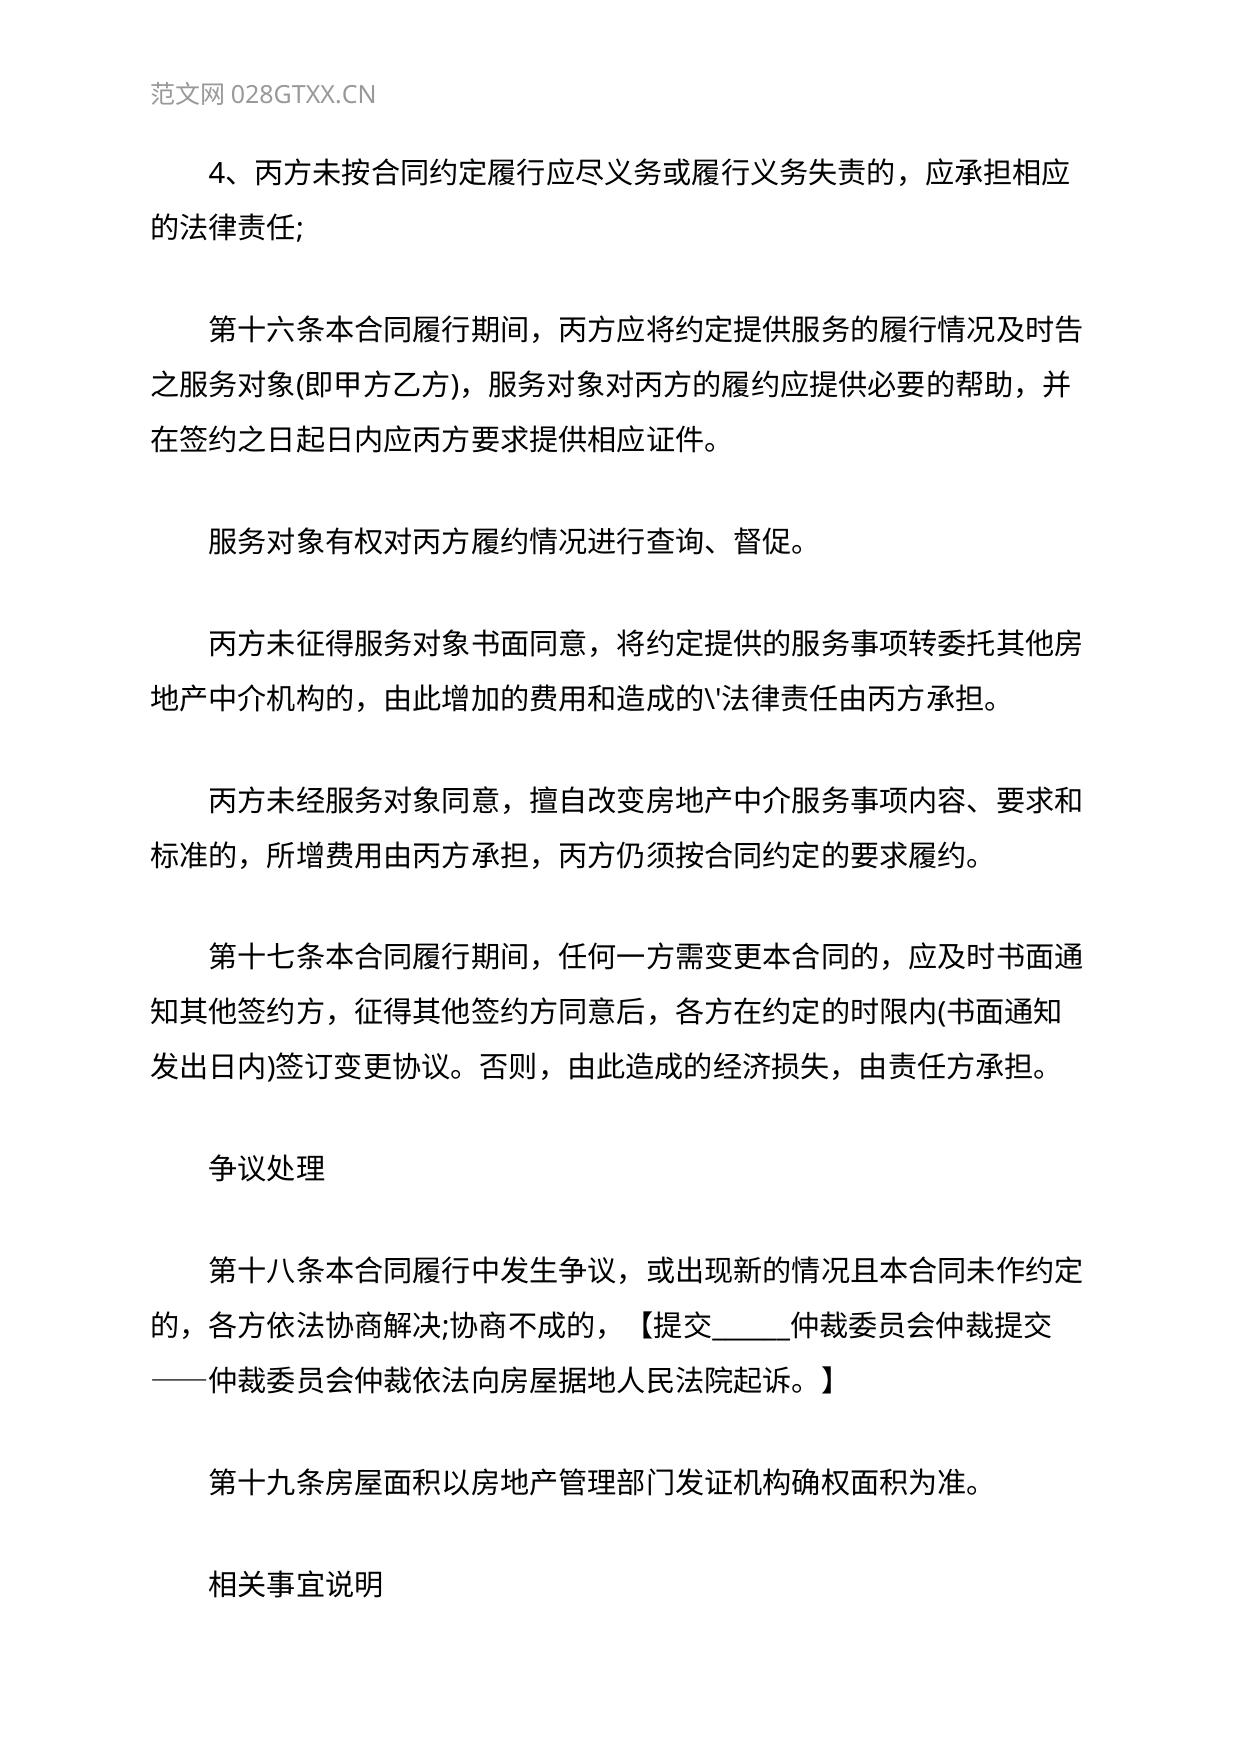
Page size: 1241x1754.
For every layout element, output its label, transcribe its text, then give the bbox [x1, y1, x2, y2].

text 相关事宜说明 [150, 1561, 1090, 1603]
text 第十六条本合同履行期间，丙方应将约定提供服务的履行情况及时告之服务对象(即甲方乙方)，服务对象对丙方的履约应提供必要的帮助，并在签约之日起日内应丙方要求提供相应证件。 [150, 307, 1090, 459]
text 4、丙方未按合同约定履行应尽义务或履行义务失责的，应承担相应的法律责任; [150, 150, 1090, 247]
text 服务对象有权对丙方履约情况进行查询、督促。 [150, 519, 1090, 561]
text 丙方未经服务对象同意，擅自改变房地产中介服务事项内容、要求和标准的，所增费用由丙方承担，丙方仍须按合同约定的要求履约。 [150, 777, 1090, 874]
text 争议处理 [150, 1146, 1090, 1188]
text 丙方未征得服务对象书面同意，将约定提供的服务事项转委托其他房地产中介机构的，由此增加的费用和造成的\'法律责任由丙方承担。 [150, 620, 1090, 718]
text 第十八条本合同履行中发生争议，或出现新的情况且本合同未作约定的，各方依法协商解决;协商不成的，【提交______仲裁委员会仲裁提交——仲裁委员会仲裁依法向房屋据地人民法院起诉。】 [150, 1248, 1090, 1400]
text 第十九条房屋面积以房地产管理部门发证机构确权面积为准。 [150, 1459, 1090, 1502]
text 第十七条本合同履行期间，任何一方需变更本合同的，应及时书面通知其他签约方，征得其他签约方同意后，各方在约定的时限内(书面通知发出日内)签订变更协议。否则，由此造成的经济损失，由责任方承担。 [150, 934, 1090, 1086]
